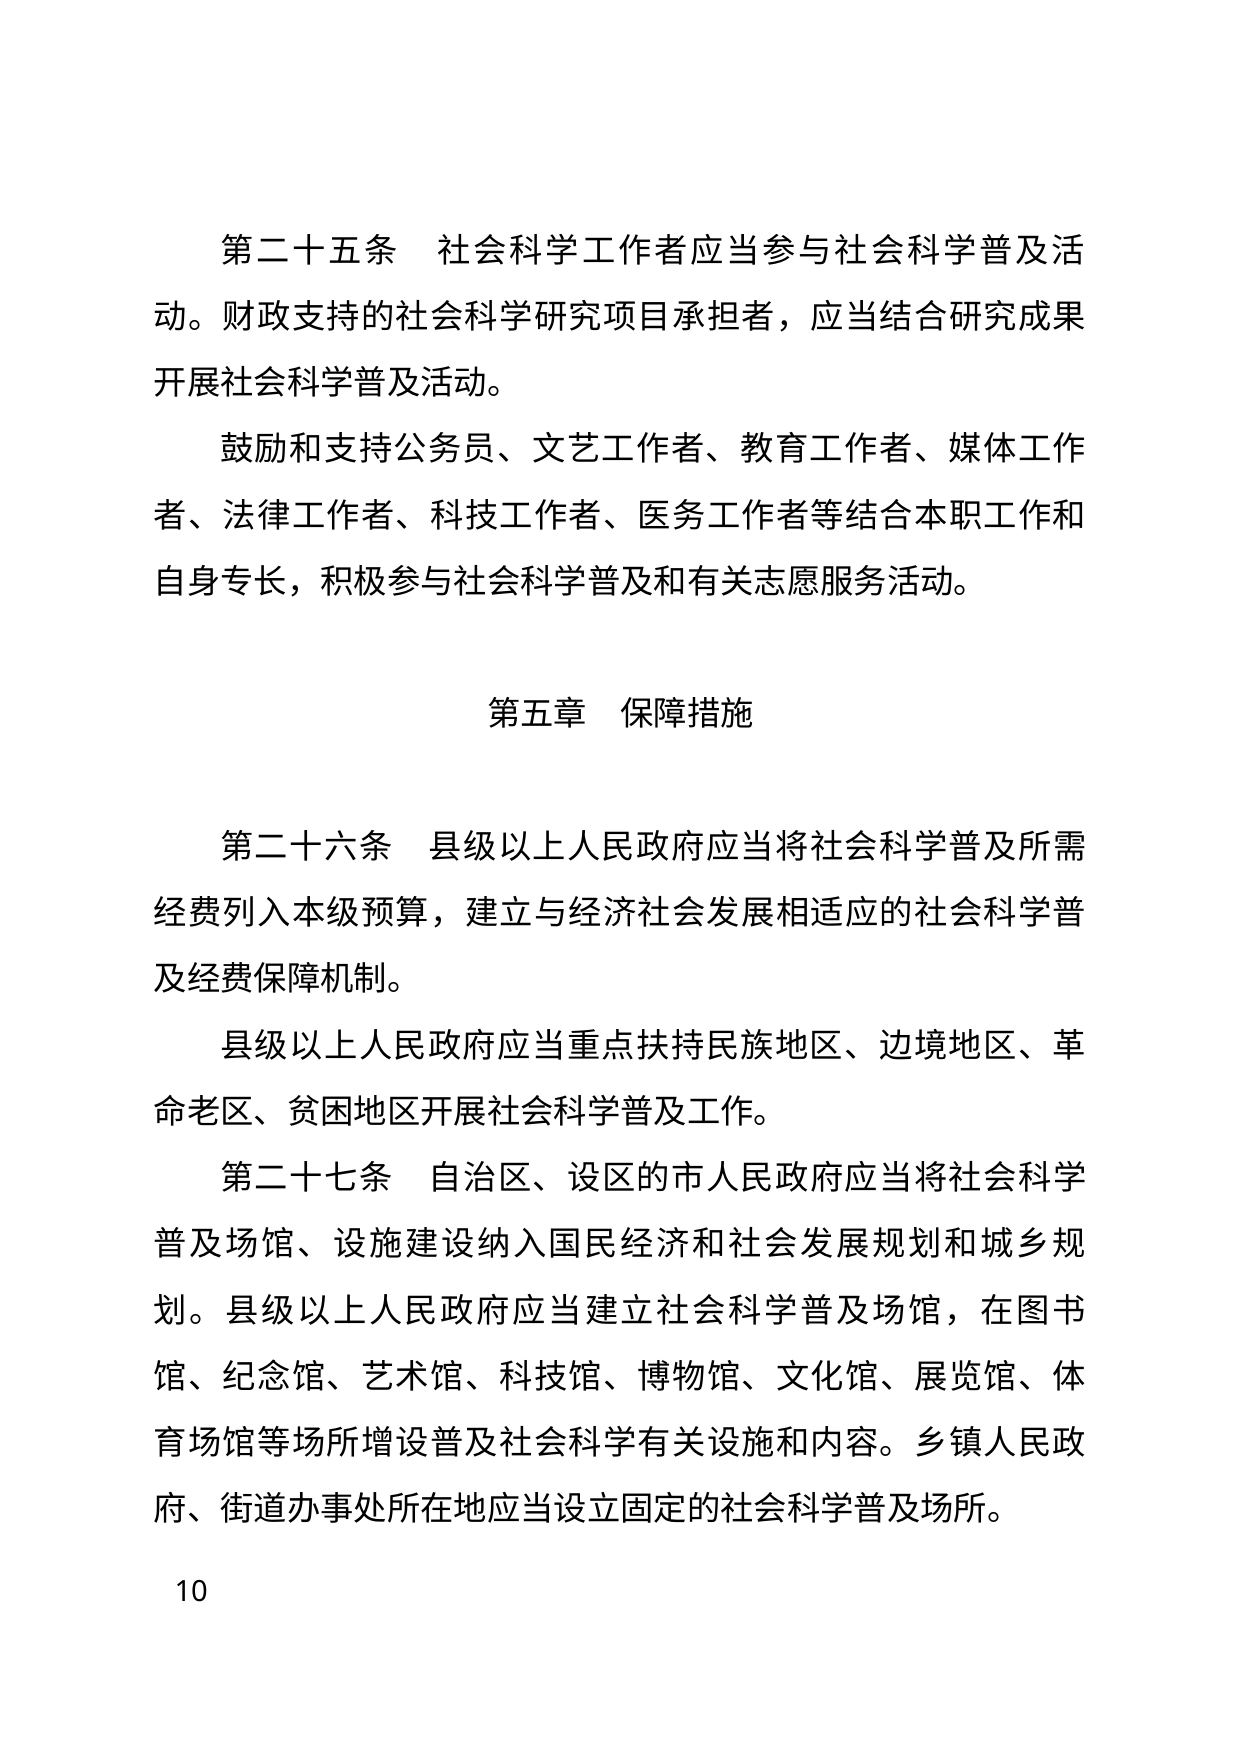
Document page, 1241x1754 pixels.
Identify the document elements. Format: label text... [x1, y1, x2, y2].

text 鼓励和支持公务员、文艺工作者、教育工作者、媒体工作者、法律工作者、科技工作者、医务工作者等结合本职工作和自身专长，积极参与社会科学普及和有关志愿服务活动。 [153, 413, 1087, 612]
text 第五章 保障措施 [153, 678, 1087, 744]
text 第二十六条 县级以上人民政府应当将社会科学普及所需经费列入本级预算，建立与经济社会发展相适应的社会科学普及经费保障机制。 [153, 811, 1087, 1009]
text 第二十五条 社会科学工作者应当参与社会科学普及活动。财政支持的社会科学研究项目承担者，应当结合研究成果开展社会科学普及活动。 [153, 214, 1087, 413]
text 县级以上人民政府应当重点扶持民族地区、边境地区、革命老区、贫困地区开展社会科学普及工作。 [153, 1009, 1087, 1142]
text 第二十七条 自治区、设区的市人民政府应当将社会科学普及场馆、设施建设纳入国民经济和社会发展规划和城乡规划。县级以上人民政府应当建立社会科学普及场馆，在图书馆、纪念馆、艺术馆、科技馆、博物馆、文化馆、展览馆、体育场馆等场所增设普及社会科学有关设施和内容。乡镇人民政府、街道办事处所在地应当设立固定的社会科学普及场所。 [153, 1142, 1087, 1539]
